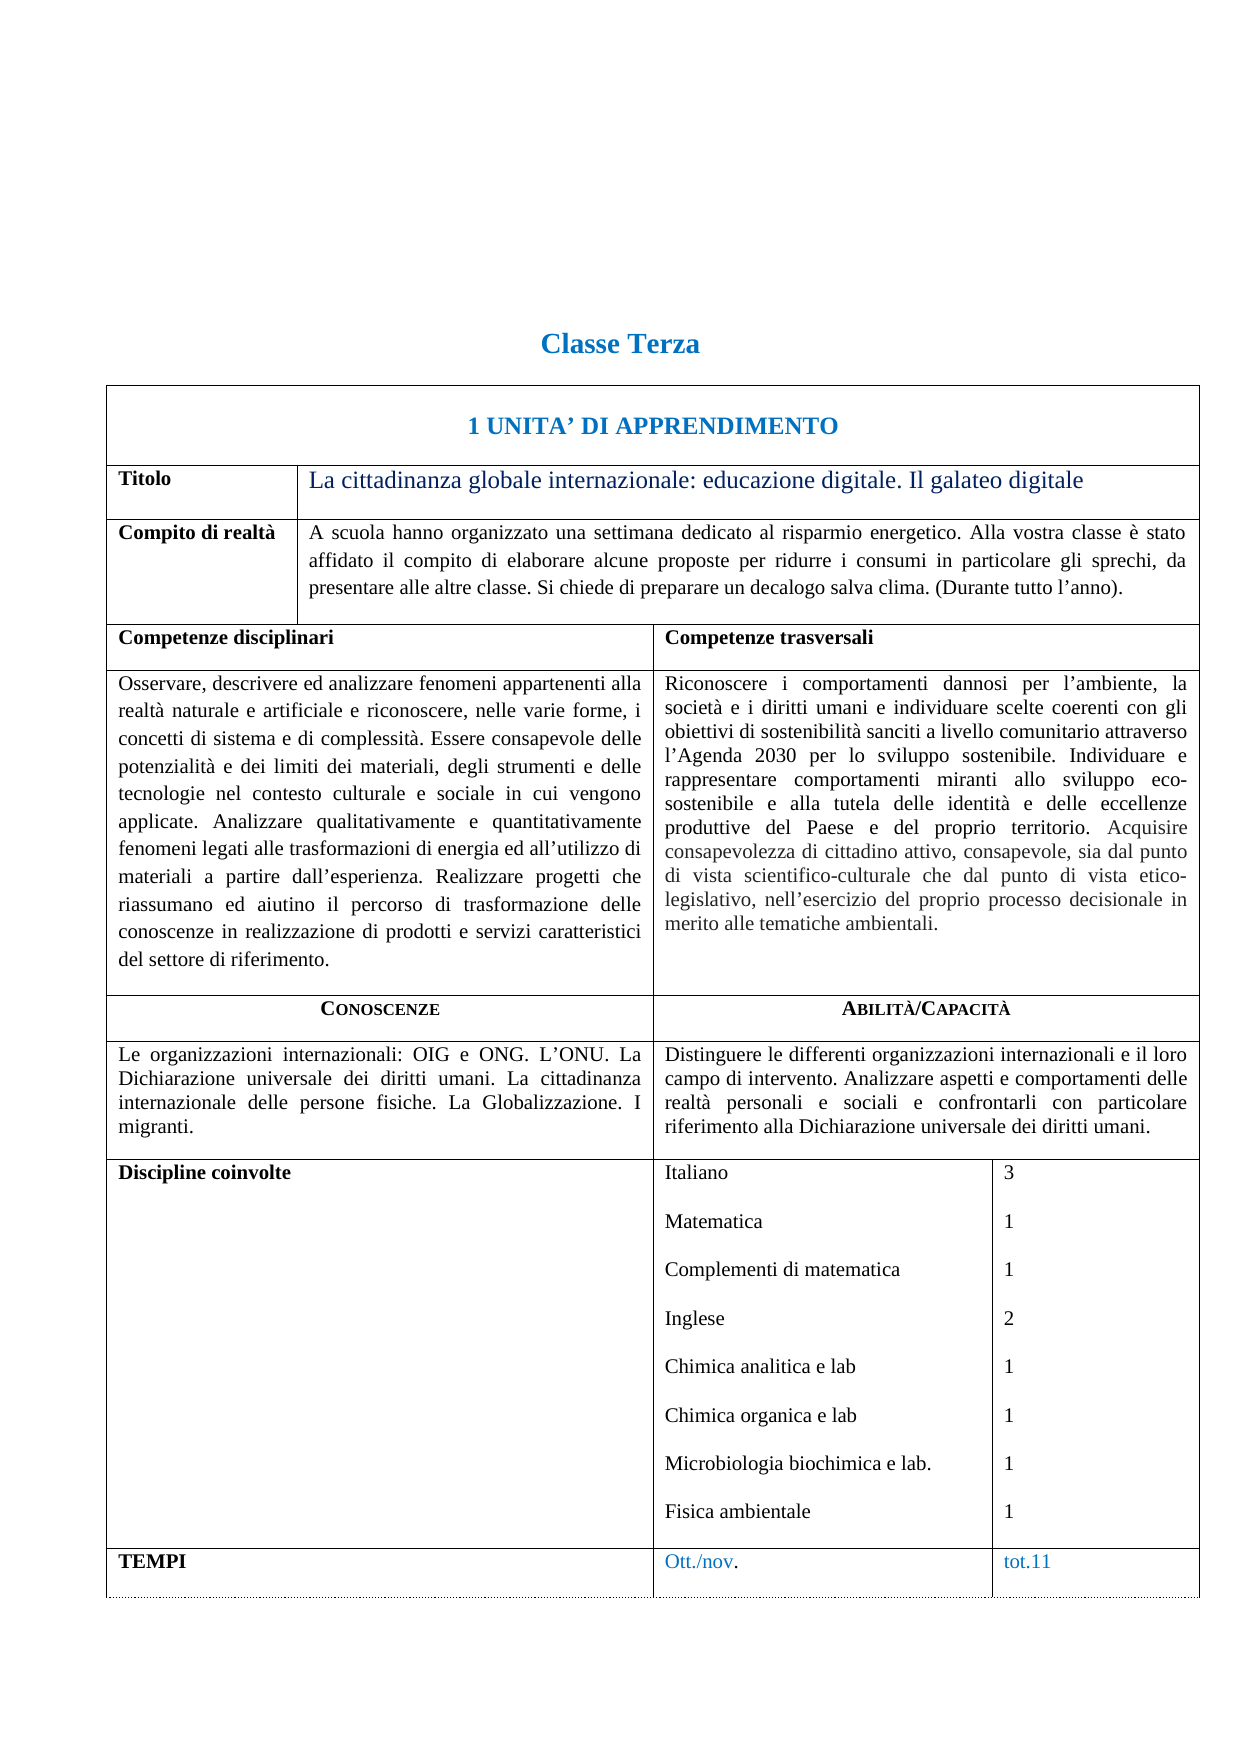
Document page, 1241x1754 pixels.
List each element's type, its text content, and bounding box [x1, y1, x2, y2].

table_cell TEMPI [107, 1549, 653, 1597]
table_header 1 UNITA’ DI APPRENDIMENTO [107, 386, 1199, 464]
table_cell Competenze trasversali [654, 625, 1199, 670]
table_cell A scuola hanno organizzato una settimana dedicato al risparmio energetico. Alla vostra classe è stato affidato il compito di elaborare alcune proposte per ridurre i consumi in particolare gli sprechi, da presentare alle altre classe. Si chiede di preparare un decalogo salva clima. (Durante tutto l’anno). [298, 520, 1199, 624]
table_cell Osservare, descrivere ed analizzare fenomeni appartenenti alla realtà naturale e artificiale e riconoscere, nelle varie forme, i concetti di sistema e di complessità. Essere consapevole delle potenzialità e dei limiti dei materiali, degli strumenti e delle tecnologie nel contesto culturale e sociale in cui vengono applicate. Analizzare qualitativamente e quantitativamente fenomeni legati alle trasformazioni di energia ed all’utilizzo di materiali a partire dall’esperienza. Realizzare progetti che riassumano ed aiutino il percorso di trasformazione delle conoscenze in realizzazione di prodotti e servizi caratteristici del settore di riferimento. [107, 671, 653, 995]
table_cell Compito di realtà [107, 520, 297, 624]
table_cell Titolo [107, 466, 297, 519]
table_cell Conoscenze [107, 996, 653, 1041]
table_cell Ott./nov. [654, 1549, 992, 1597]
table_cell Distinguere le differenti organizzazioni internazionali e il loro campo di intervento. Analizzare aspetti e comportamenti delle realtà personali e sociali e confrontarli con particolare riferimento alla Dichiarazione universale dei diritti umani. [654, 1042, 1199, 1159]
table_cell Italiano Matematica Complementi di matematica Inglese Chimica analitica e lab Chimica organica e lab Microbiologia biochimica e lab. Fisica ambientale [654, 1160, 992, 1548]
text Classe Terza [118, 326, 1122, 359]
table_cell tot.11 [993, 1549, 1199, 1597]
table_cell 3 1 1 2 1 1 1 1 [993, 1160, 1199, 1548]
table_cell Competenze disciplinari [107, 625, 653, 670]
table_cell La cittadinanza globale internazionale: educazione digitale. Il galateo digitale [298, 466, 1199, 519]
table_cell Riconoscere i comportamenti dannosi per l’ambiente, la società e i diritti umani e individuare scelte coerenti con gli obiettivi di sostenibilità sanciti a livello comunitario attraverso l’Agenda 2030 per lo sviluppo sostenibile. Individuare e rappresentare comportamenti miranti allo sviluppo eco-sostenibile e alla tutela delle identità e delle eccellenze produttive del Paese e del proprio territorio. Acquisire consapevolezza di cittadino attivo, consapevole, sia dal punto di vista scientifico-culturale che dal punto di vista etico-legislativo, nell’esercizio del proprio processo decisionale in merito alle tematiche ambientali. [654, 671, 1199, 995]
table_cell Abilità/Capacità [654, 996, 1199, 1041]
table_cell Le organizzazioni internazionali: OIG e ONG. L’ONU. La Dichiarazione universale dei diritti umani. La cittadinanza internazionale delle persone fisiche. La Globalizzazione. I migranti. [107, 1042, 653, 1159]
table_cell Discipline coinvolte [107, 1160, 653, 1548]
